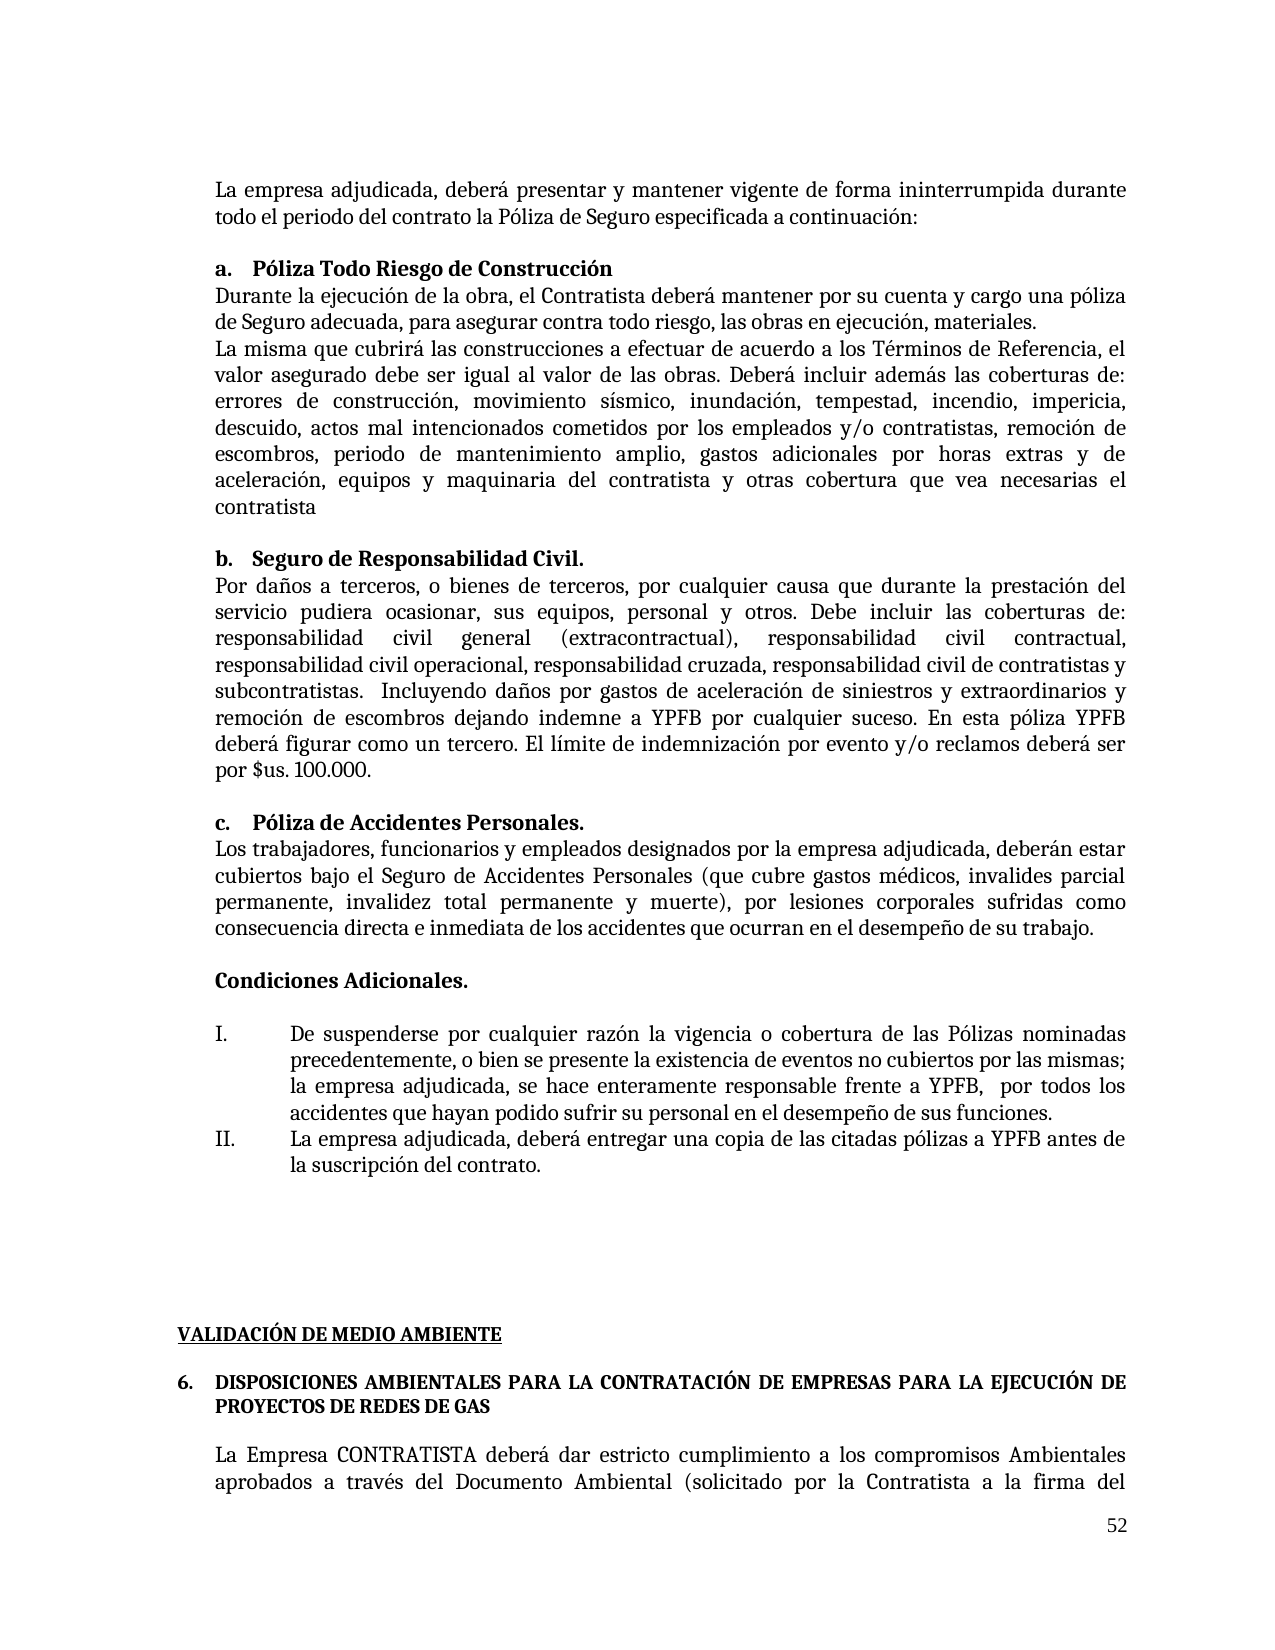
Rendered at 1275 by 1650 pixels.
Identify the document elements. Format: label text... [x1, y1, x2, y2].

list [215, 1442, 1127, 1495]
list Seguro de Responsabilidad Civil. [215, 546, 1127, 572]
list La empresa adjudicada, deberá presentar y mantener vigente de forma ininterrumpida durante todo el periodo del contrato la Póliza de Seguro especificada a continuación: [215, 177, 1127, 230]
list Póliza Todo Riesgo de Construcción [215, 256, 1127, 283]
list Póliza de Accidentes Personales. [215, 810, 1127, 836]
list La empresa adjudicada, deberá entregar una copia de las citadas pólizas a YPFB antes de la suscripción del contrato. [215, 1126, 1127, 1179]
list De suspenderse por cualquier razón la vigencia o cobertura de las Pólizas nominadas precedentemente, o bien se presente la existencia de eventos no cubiertos por las mismas; la empresa adjudicada, se hace enteramente responsable frente a YPFB, por todos los accidentes que hayan podido sufrir su personal en el desempeño de sus funciones. [215, 1021, 1127, 1126]
list Los trabajadores, funcionarios y empleados designados por la empresa adjudicada, deberán estar cubiertos bajo el Seguro de Accidentes Personales (que cubre gastos médicos, invalides parcial permanente, invalidez total permanente y muerte), por lesiones corporales sufridas como consecuencia directa e inmediata de los accidentes que ocurran en el desempeño de su trabajo. [215, 836, 1127, 941]
text VALIDACIÓN DE MEDIO AMBIENTE [177, 1322, 1127, 1346]
list Durante la ejecución de la obra, el Contratista deberá mantener por su cuenta y cargo una póliza de Seguro adecuada, para asegurar contra todo riesgo, las obras en ejecución, materiales. [215, 283, 1127, 335]
list DISPOSICIONES AMBIENTALES PARA LA CONTRATACIÓN DE EMPRESAS PARA LA EJECUCIÓN DE PROYECTOS DE REDES DE GAS [177, 1370, 1127, 1418]
list Por daños a terceros, o bienes de terceros, por cualquier causa que durante la prestación del servicio pudiera ocasionar, sus equipos, personal y otros. Debe incluir las coberturas de: responsabilidad civil general (extracontractual), responsabilidad civil contractual, responsabilidad civil operacional, responsabilidad cruzada, responsabilidad civil de contratistas y subcontratistas. Incluyendo daños por gastos de aceleración de siniestros y extraordinarios y remoción de escombros dejando indemne a YPFB por cualquier suceso. En esta póliza YPFB deberá figurar como un tercero. El límite de indemnización por evento y/o reclamos deberá ser por $us. 100.000. [215, 572, 1127, 783]
list Condiciones Adicionales. [215, 968, 1127, 994]
list La misma que cubrirá las construcciones a efectuar de acuerdo a los Términos de Referencia, el valor asegurado debe ser igual al valor de las obras. Deberá incluir además las coberturas de: errores de construcción, movimiento sísmico, inundación, tempestad, incendio, impericia, descuido, actos mal intencionados cometidos por los empleados y/o contratistas, remoción de escombros, periodo de mantenimiento amplio, gastos adicionales por horas extras y de aceleración, equipos y maquinaria del contratista y otras cobertura que vea necesarias el contratista [215, 335, 1127, 520]
